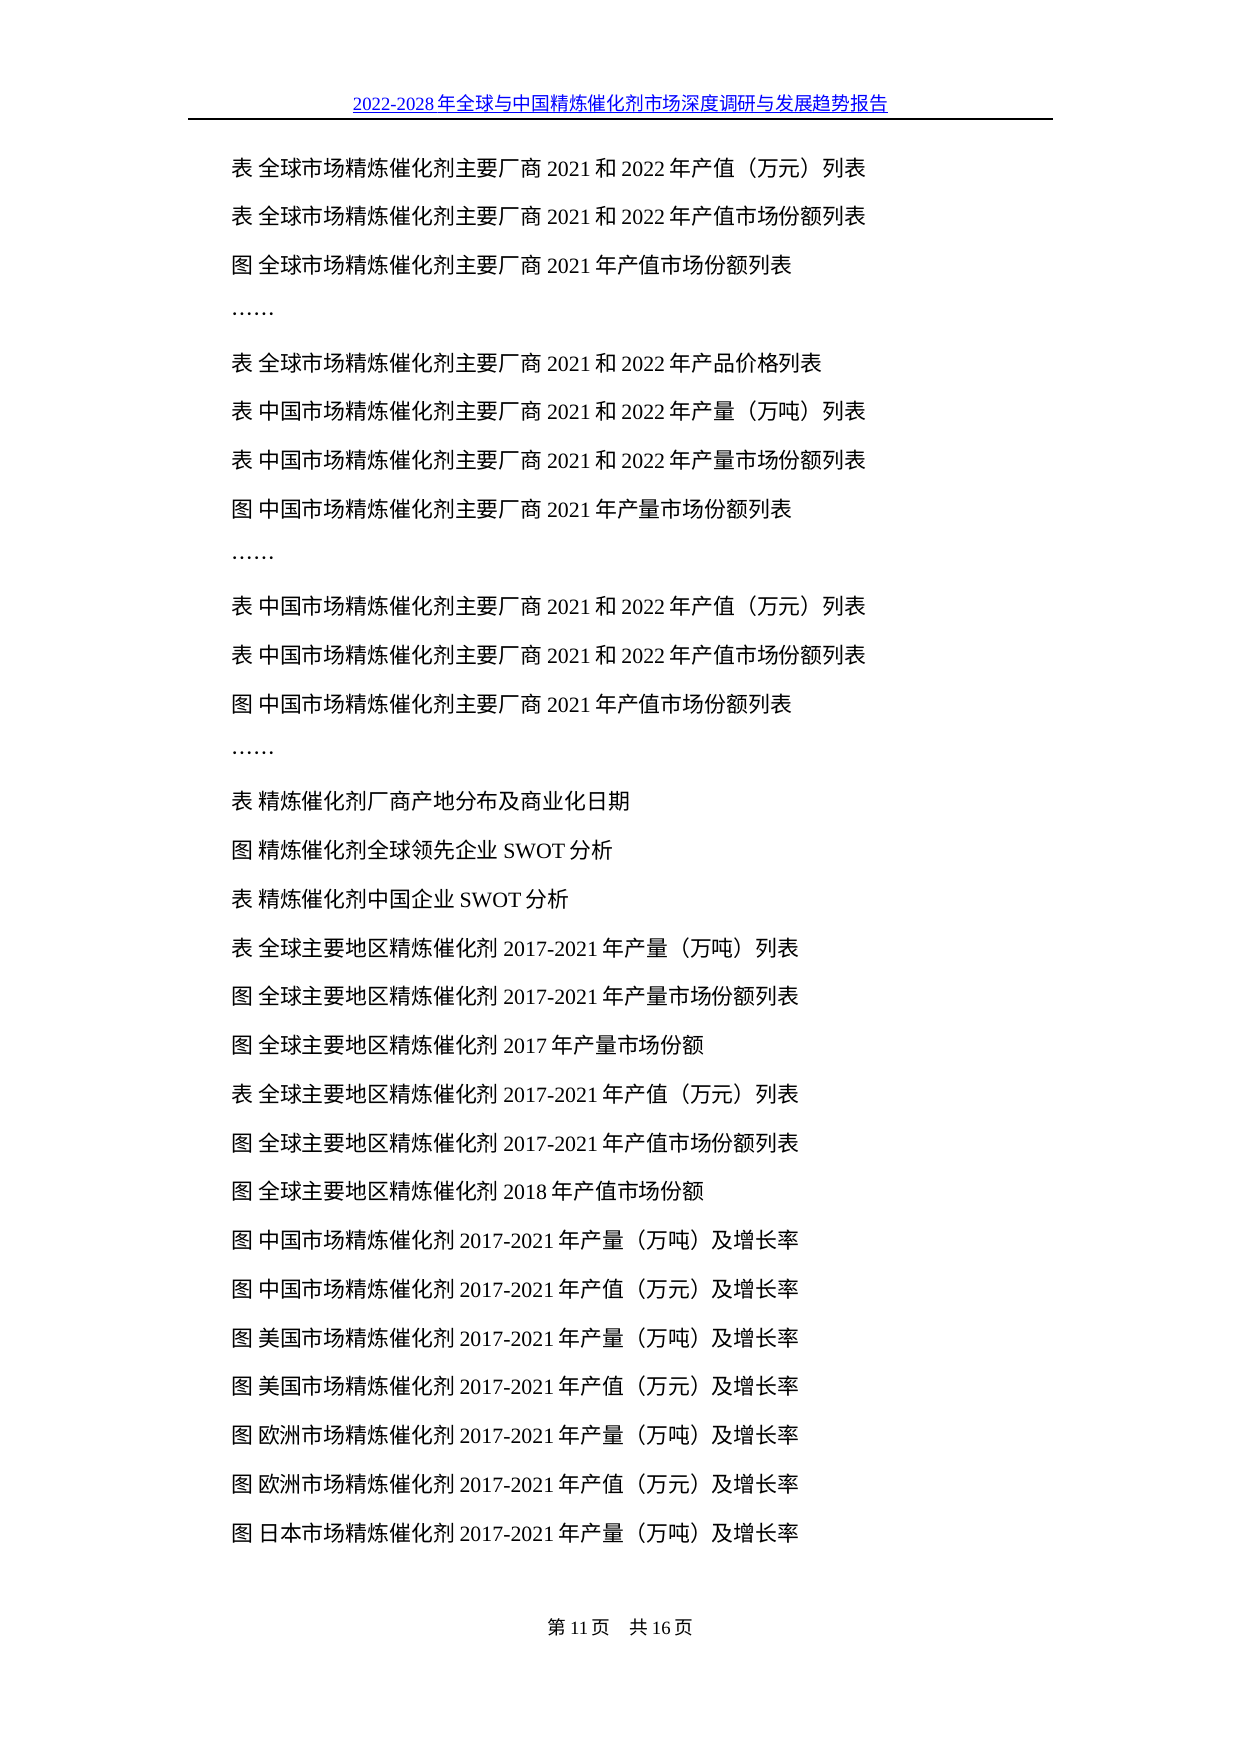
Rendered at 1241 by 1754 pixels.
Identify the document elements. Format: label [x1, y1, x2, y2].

text [187, 150, 1053, 1548]
